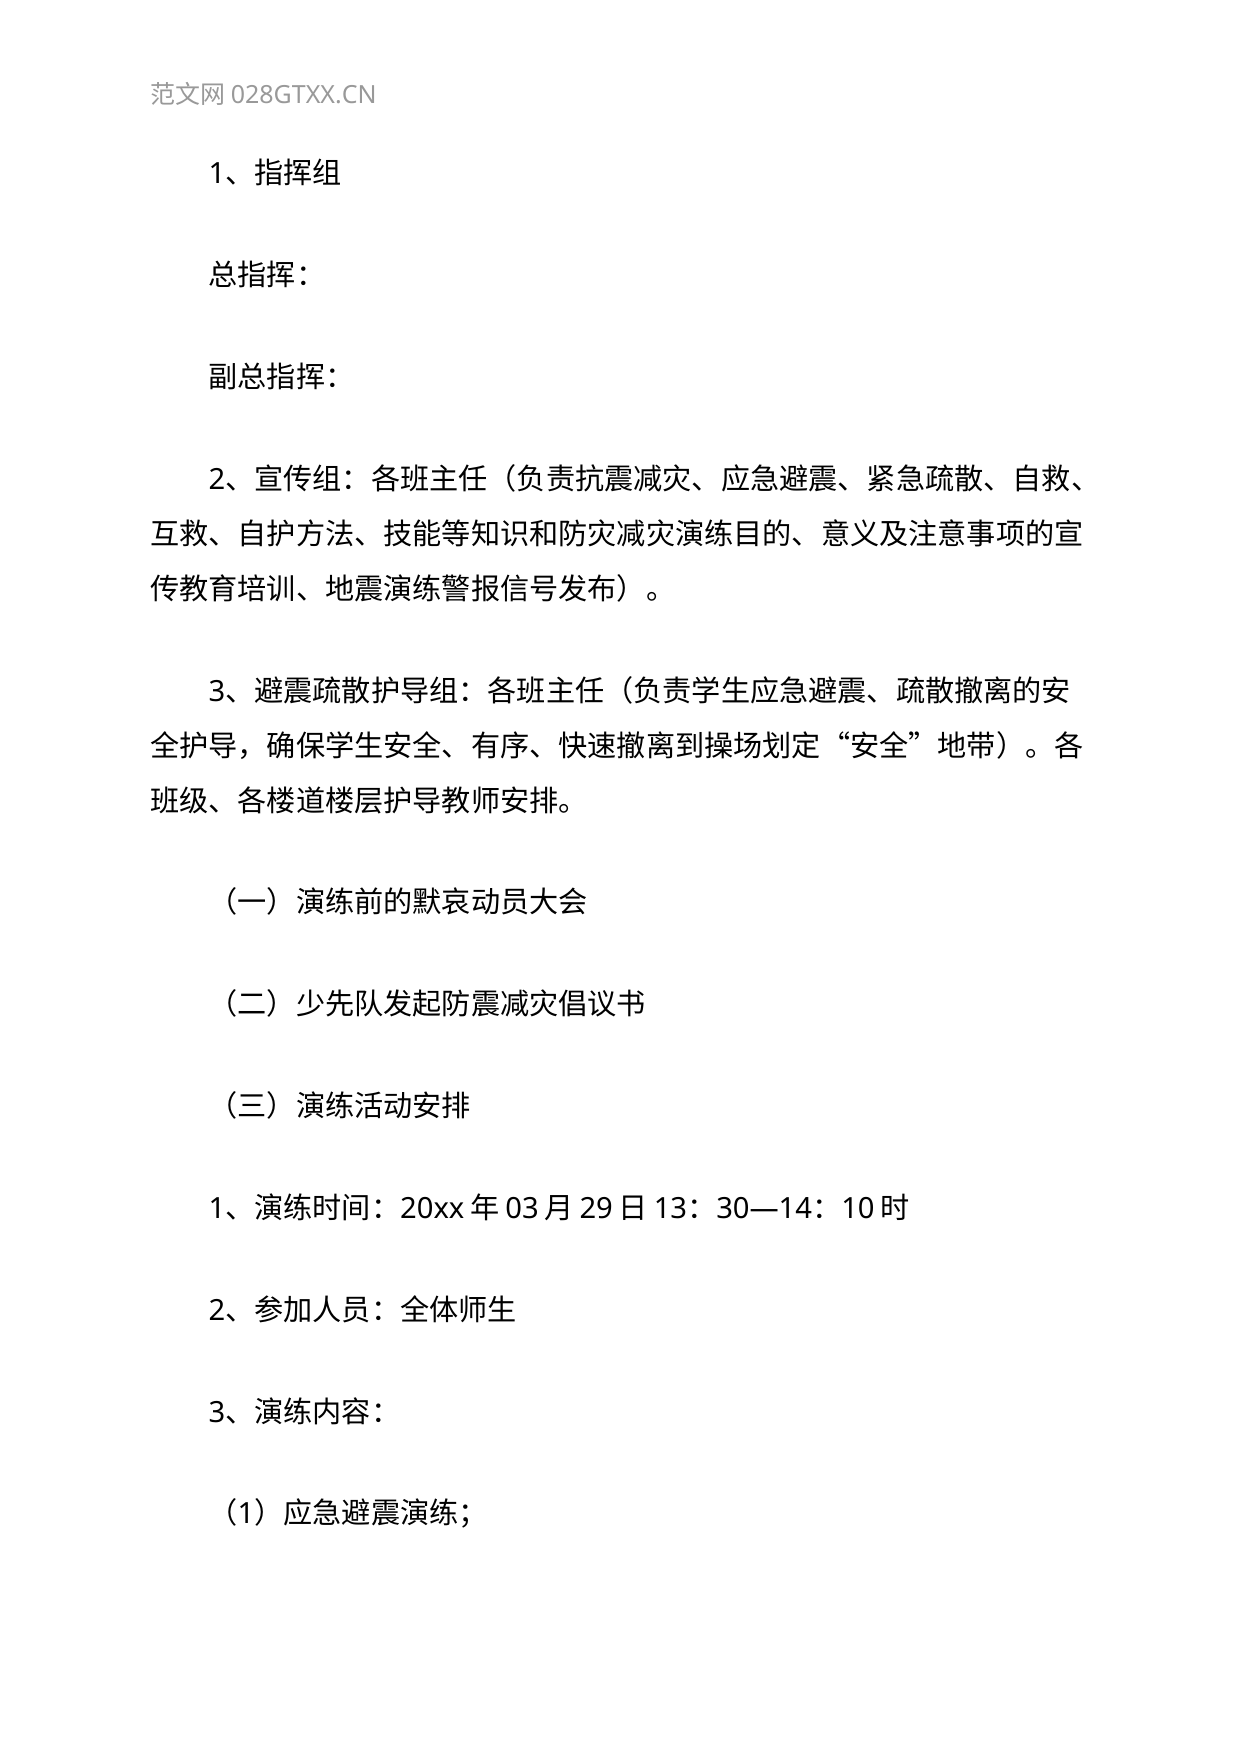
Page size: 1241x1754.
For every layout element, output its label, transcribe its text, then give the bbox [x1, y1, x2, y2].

text 2、参加人员：全体师生 [150, 1286, 1090, 1328]
text 3、避震疏散护导组：各班主任（负责学生应急避震、疏散撤离的安全护导，确保学生安全、有序、快速撤离到操场划定“安全”地带）。各班级、各楼道楼层护导教师安排。 [150, 667, 1090, 819]
text （三）演练活动安排 [150, 1082, 1090, 1125]
text （一）演练前的默哀动员大会 [150, 879, 1090, 921]
text 1、演练时间：20xx年03月29日13：30—14：10时 [150, 1184, 1090, 1227]
text 总指挥： [150, 252, 1090, 294]
text 2、宣传组：各班主任（负责抗震减灾、应急避震、紧急疏散、自救、互救、自护方法、技能等知识和防灾减灾演练目的、意义及注意事项的宣传教育培训、地震演练警报信号发布）。 [150, 456, 1090, 608]
text （1）应急避震演练； [150, 1490, 1090, 1532]
text 1、指挥组 [150, 150, 1090, 192]
text 3、演练内容： [150, 1388, 1090, 1431]
text （二）少先队发起防震减灾倡议书 [150, 981, 1090, 1023]
text 副总指挥： [150, 354, 1090, 396]
